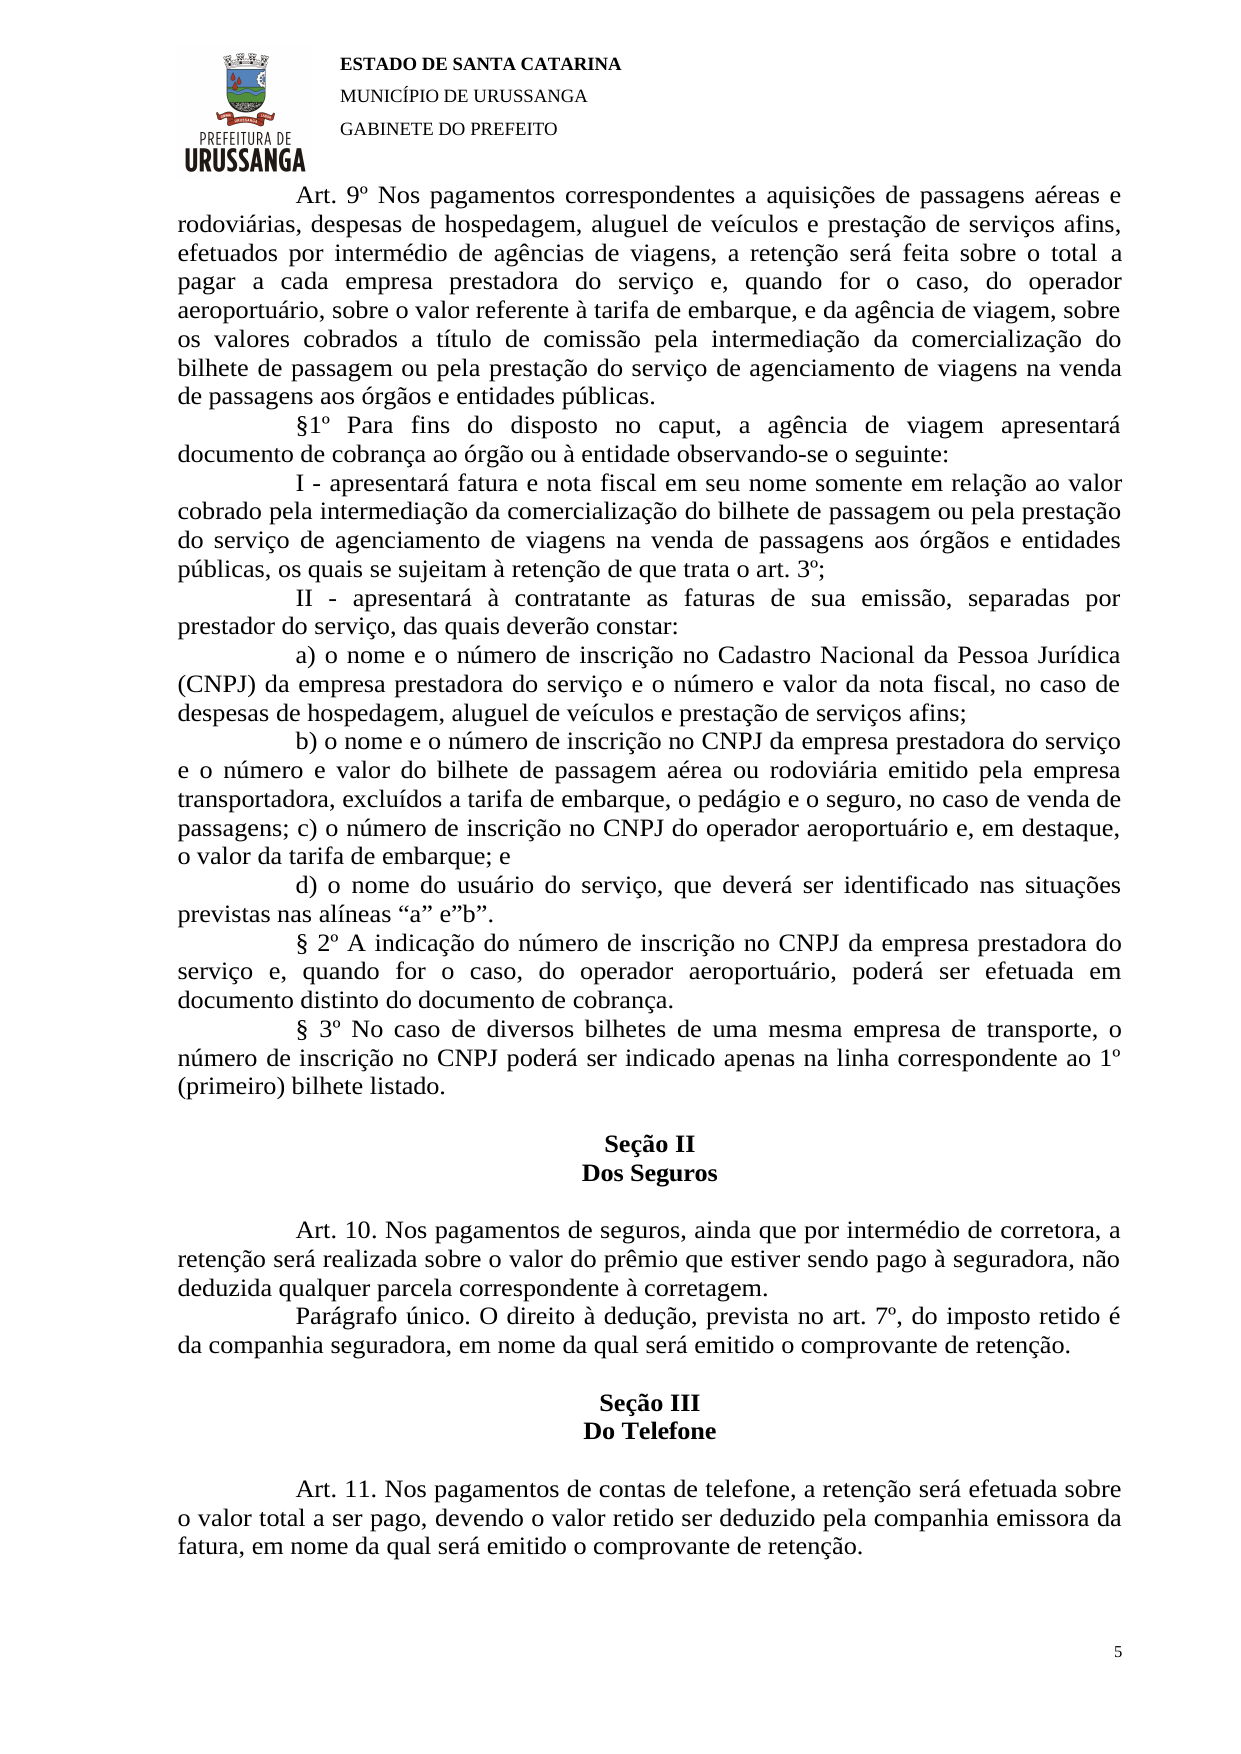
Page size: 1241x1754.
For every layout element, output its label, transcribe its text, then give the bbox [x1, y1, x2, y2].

text I - apresentará fatura e nota fiscal em seu nome somente em relação ao valor cobrado pela intermediação da comercialização do bilhete de passagem ou pela prestação do serviço de agenciamento de viagens na venda de passagens aos órgãos e entidades públicas, os quais se sujeitam à retenção de que trata o art. 3º; [177, 468, 1122, 583]
text Parágrafo único. O direito à dedução, prevista no art. 7º, do imposto retido é da companhia seguradora, em nome da qual será emitido o comprovante de retenção. [177, 1301, 1122, 1359]
text Art. 9º Nos pagamentos correspondentes a aquisições de passagens aéreas e rodoviárias, despesas de hospedagem, aluguel de veículos e prestação de serviços afins, efetuados por intermédio de agências de viagens, a retenção será feita sobre o total a pagar a cada empresa prestadora do serviço e, quando for o caso, do operador aeroportuário, sobre o valor referente à tarifa de embarque, e da agência de viagem, sobre os valores cobrados a título de comissão pela intermediação da comercialização do bilhete de passagem ou pela prestação do serviço de agenciamento de viagens na venda de passagens aos órgãos e entidades públicas. [177, 180, 1122, 410]
text §1º Para fins do disposto no caput, a agência de viagem apresentará documento de cobrança ao órgão ou à entidade observando-se o seguinte: [177, 410, 1122, 468]
text Do Telefone [177, 1416, 1122, 1445]
text d) o nome do usuário do serviço, que deverá ser identificado nas situações previstas nas alíneas “a” e”b”. [177, 870, 1122, 928]
text § 2º A indicação do número de inscrição no CNPJ da empresa prestadora do serviço e, quando for o caso, do operador aeroportuário, poderá ser efetuada em documento distinto do documento de cobrança. [177, 928, 1122, 1014]
picture [177, 44, 314, 181]
text Seção III [177, 1388, 1122, 1416]
text a) o nome e o número de inscrição no Cadastro Nacional da Pessoa Jurídica (CNPJ) da empresa prestadora do serviço e o número e valor da nota fiscal, no caso de despesas de hospedagem, aluguel de veículos e prestação de serviços afins; [177, 640, 1122, 726]
text b) o nome e o número de inscrição no CNPJ da empresa prestadora do serviço e o número e valor do bilhete de passagem aérea ou rodoviária emitido pela empresa transportadora, excluídos a tarifa de embarque, o pedágio e o seguro, no caso de venda de passagens; c) o número de inscrição no CNPJ do operador aeroportuário e, em destaque, o valor da tarifa de embarque; e [177, 726, 1122, 870]
text Seção II [177, 1129, 1122, 1158]
text Art. 11. Nos pagamentos de contas de telefone, a retenção será efetuada sobre o valor total a ser pago, devendo o valor retido ser deduzido pela companhia emissora da fatura, em nome da qual será emitido o comprovante de retenção. [177, 1474, 1122, 1560]
text Art. 10. Nos pagamentos de seguros, ainda que por intermédio de corretora, a retenção será realizada sobre o valor do prêmio que estiver sendo pago à seguradora, não deduzida qualquer parcela correspondente à corretagem. [177, 1215, 1122, 1301]
text Dos Seguros [177, 1158, 1122, 1186]
text § 3º No caso de diversos bilhetes de uma mesma empresa de transporte, o número de inscrição no CNPJ poderá ser indicado apenas na linha correspondente ao 1º (primeiro) bilhete listado. [177, 1014, 1122, 1100]
text II - apresentará à contratante as faturas de sua emissão, separadas por prestador do serviço, das quais deverão constar: [177, 583, 1122, 640]
